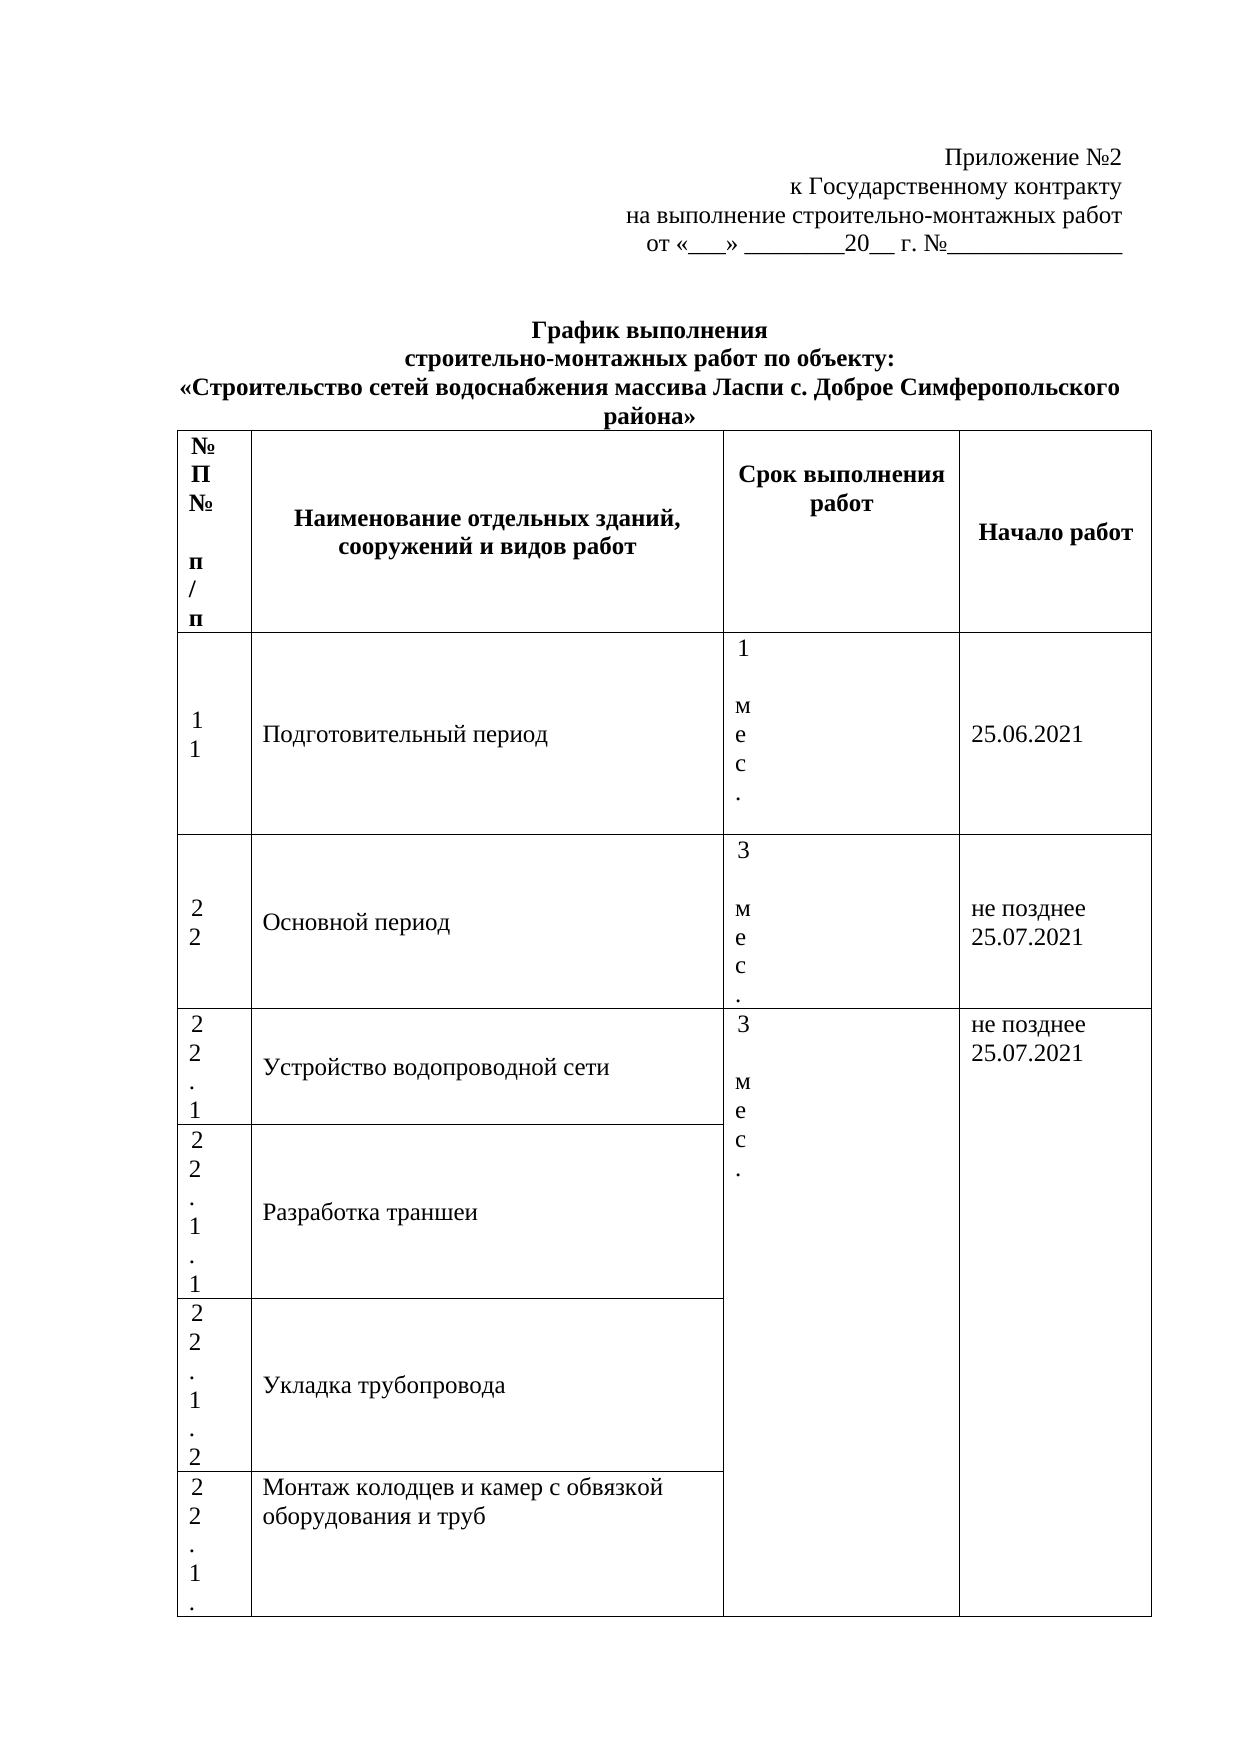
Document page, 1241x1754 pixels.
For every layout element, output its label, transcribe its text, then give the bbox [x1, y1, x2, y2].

text от «___» ________20__ г. №______________ [177, 228, 1122, 257]
text к Государственному контракту [177, 171, 1122, 200]
table_header Наименование отдельных зданий, сооружений и видов работ [252, 431, 723, 632]
table_cell 1 мес. [724, 633, 959, 834]
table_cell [252, 1472, 723, 1616]
text на выполнение строительно-монтажных работ [177, 200, 1122, 228]
text строительно-монтажных работ по объекту: [177, 343, 1122, 372]
table_header Срок выполнения работ [724, 431, 959, 632]
table_header № П№ п/п [178, 431, 251, 632]
table_cell 22 [178, 835, 251, 1008]
table_cell 22.1 [178, 1009, 251, 1124]
table_cell Укладка трубопровода [252, 1299, 723, 1471]
table_cell не позднее 25.07.2021 [960, 1009, 1151, 1616]
table_cell Основной период [252, 835, 723, 1008]
table_cell 22.1.2 [178, 1299, 251, 1471]
table_cell 3 мес. [724, 1009, 959, 1616]
table_cell не позднее 25.07.2021 [960, 835, 1151, 1008]
table_cell Подготовительный период [252, 633, 723, 834]
table_cell 11 [178, 633, 251, 834]
table_header Начало работ [960, 431, 1151, 632]
table_cell Разработка траншеи [252, 1125, 723, 1297]
text График выполнения [177, 315, 1122, 343]
table_cell 22.1.3 [178, 1472, 251, 1616]
table_cell Устройство водопроводной сети [252, 1009, 723, 1124]
table_cell 3 мес. [724, 835, 959, 1008]
text «Строительство сетей водоснабжения массива Ласпи с. Доброе Симферопольского района» [177, 372, 1122, 430]
table_cell 22.1.1 [178, 1125, 251, 1297]
table_cell 25.06.2021 [960, 633, 1151, 834]
text Приложение №2 [177, 142, 1122, 171]
